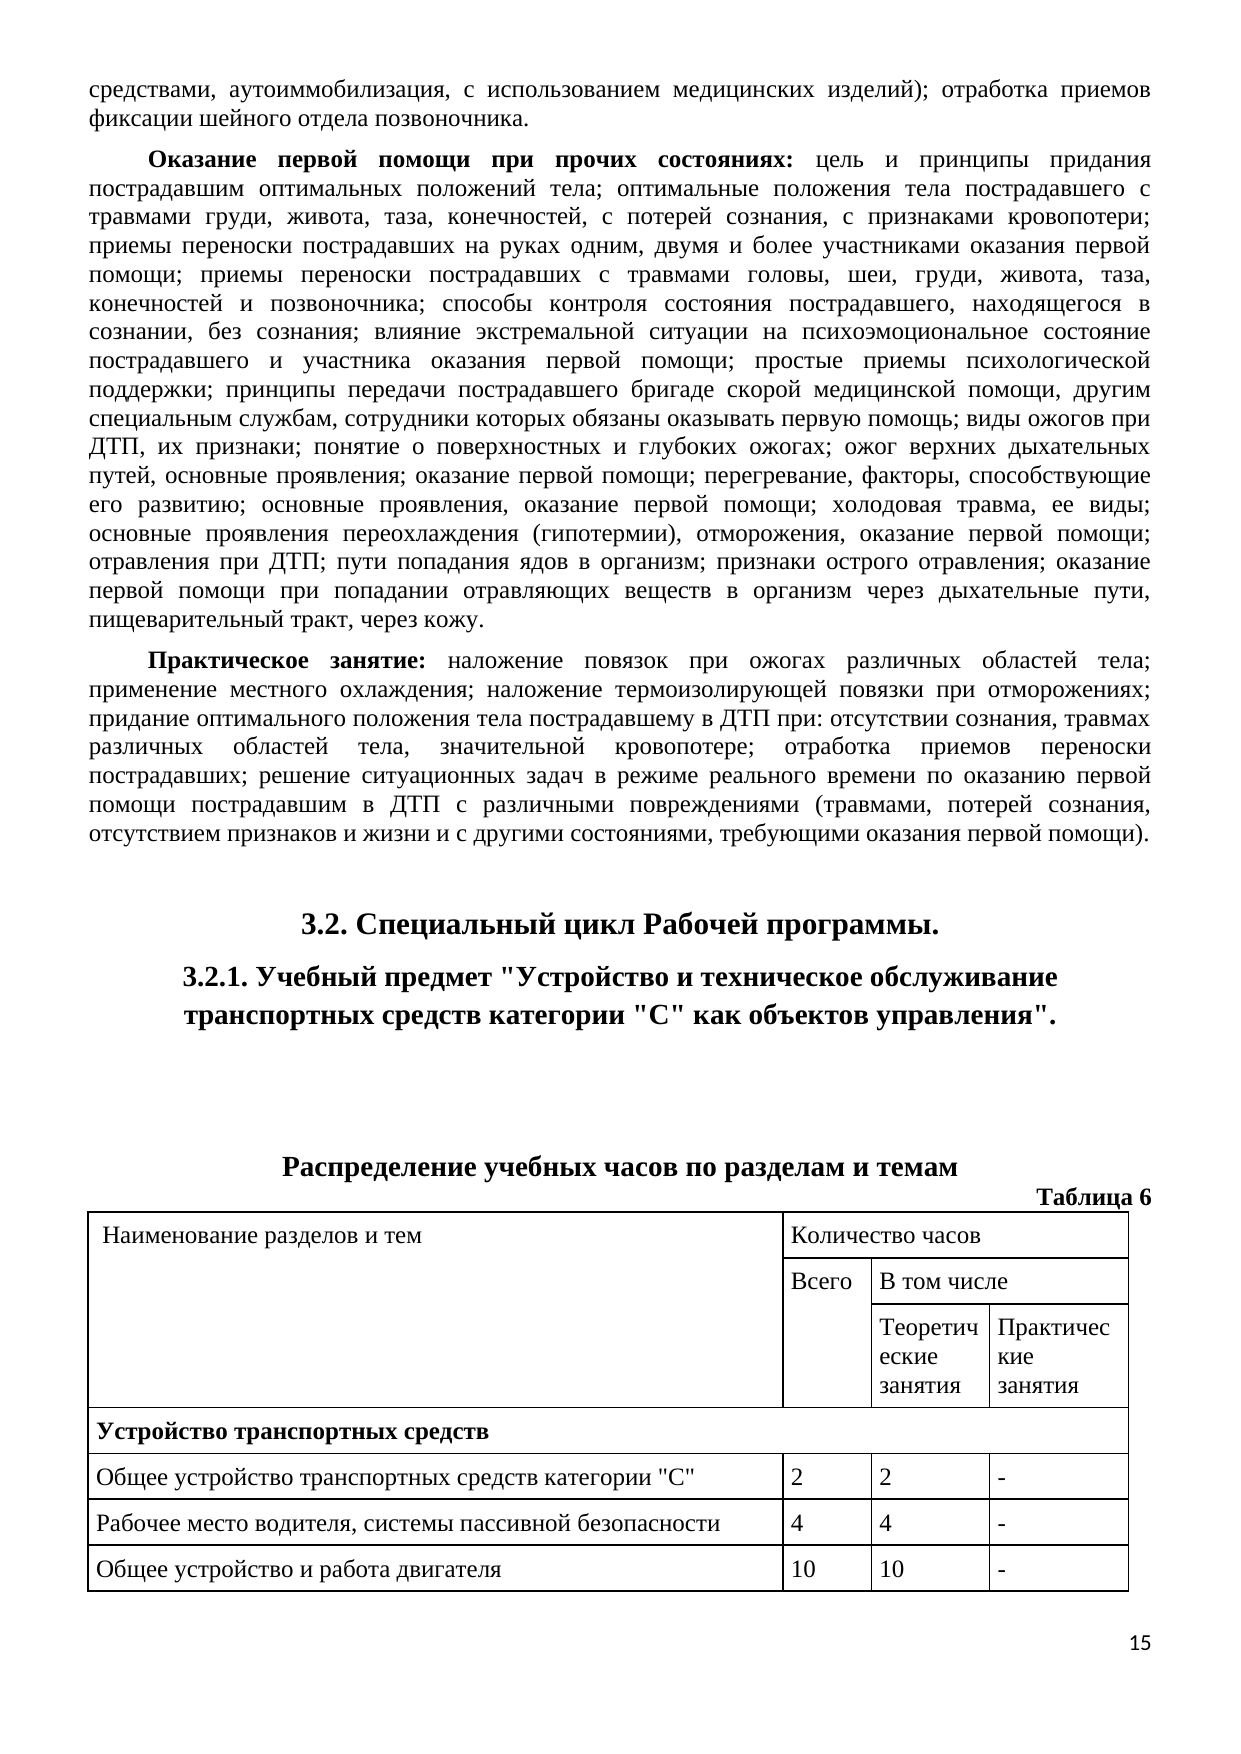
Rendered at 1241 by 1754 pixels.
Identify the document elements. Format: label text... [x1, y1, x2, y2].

subtitle 3.2. Специальный цикл Рабочей программы. [89, 905, 1152, 941]
subtitle 3.2.1. Учебный предмет "Устройство и техническое обслуживание транспортных средств категории "С" как объектов управления". [89, 959, 1152, 1031]
table_cell Практические занятия [990, 1305, 1128, 1406]
text Таблица 6 [89, 1182, 1152, 1211]
text Практическое занятие: наложение повязок при ожогах различных областей тела; применение местного охлаждения; наложение термоизолирующей повязки при отморожениях; придание оптимального положения тела пострадавшему в ДТП при: отсутствии сознания, травмах различных областей тела, значительной кровопотере; отработка приемов переноски пострадавших; решение ситуационных задач в режиме реального времени по оказанию первой помощи пострадавшим в ДТП с различными повреждениями (травмами, потерей сознания, отсутствием признаков и жизни и с другими состояниями, требующими оказания первой помощи). [89, 645, 1152, 846]
table_cell В том числе [872, 1259, 1128, 1303]
table_cell 2 [872, 1454, 989, 1498]
table_cell Рабочее место водителя, системы пассивной безопасности [89, 1500, 782, 1544]
table_cell 2 [784, 1454, 871, 1498]
table_header Количество часов [784, 1213, 1128, 1257]
table_cell 4 [872, 1500, 989, 1544]
table_cell - [990, 1546, 1128, 1590]
text Распределение учебных часов по разделам и темам [89, 1149, 1152, 1182]
table_header Наименование разделов и тем [89, 1213, 782, 1406]
table_cell Устройство транспортных средств [89, 1408, 1128, 1452]
text Оказание первой помощи при прочих состояниях: цель и принципы придания пострадавшим оптимальных положений тела; оптимальные положения тела пострадавшего с травмами груди, живота, таза, конечностей, с потерей сознания, с признаками кровопотери; приемы переноски пострадавших на руках одним, двумя и более участниками оказания первой помощи; приемы переноски пострадавших с травмами головы, шеи, груди, живота, таза, конечностей и позвоночника; способы контроля состояния пострадавшего, находящегося в сознании, без сознания; влияние экстремальной ситуации на психоэмоциональное состояние пострадавшего и участника оказания первой помощи; простые приемы психологической поддержки; принципы передачи пострадавшего бригаде скорой медицинской помощи, другим специальным службам, сотрудники которых обязаны оказывать первую помощь; виды ожогов при ДТП, их признаки; понятие о поверхностных и глубоких ожогах; ожог верхних дыхательных путей, основные проявления; оказание первой помощи; перегревание, факторы, способствующие его развитию; основные проявления, оказание первой помощи; холодовая травма, ее виды; основные проявления переохлаждения (гипотермии), отморожения, оказание первой помощи; отравления при ДТП; пути попадания ядов в организм; признаки острого отравления; оказание первой помощи при попадании отравляющих веществ в организм через дыхательные пути, пищеварительный тракт, через кожу. [89, 144, 1152, 633]
table_cell Теоретические занятия [872, 1305, 989, 1406]
table_cell Всего [784, 1259, 871, 1406]
table_cell Общее устройство и работа двигателя [89, 1546, 782, 1590]
table_cell 10 [784, 1546, 871, 1590]
table_cell Общее устройство транспортных средств категории "С" [89, 1454, 782, 1498]
table_cell - [990, 1500, 1128, 1544]
table_cell - [990, 1454, 1128, 1498]
table_cell 4 [784, 1500, 871, 1544]
table_cell 10 [872, 1546, 989, 1590]
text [89, 74, 1152, 131]
